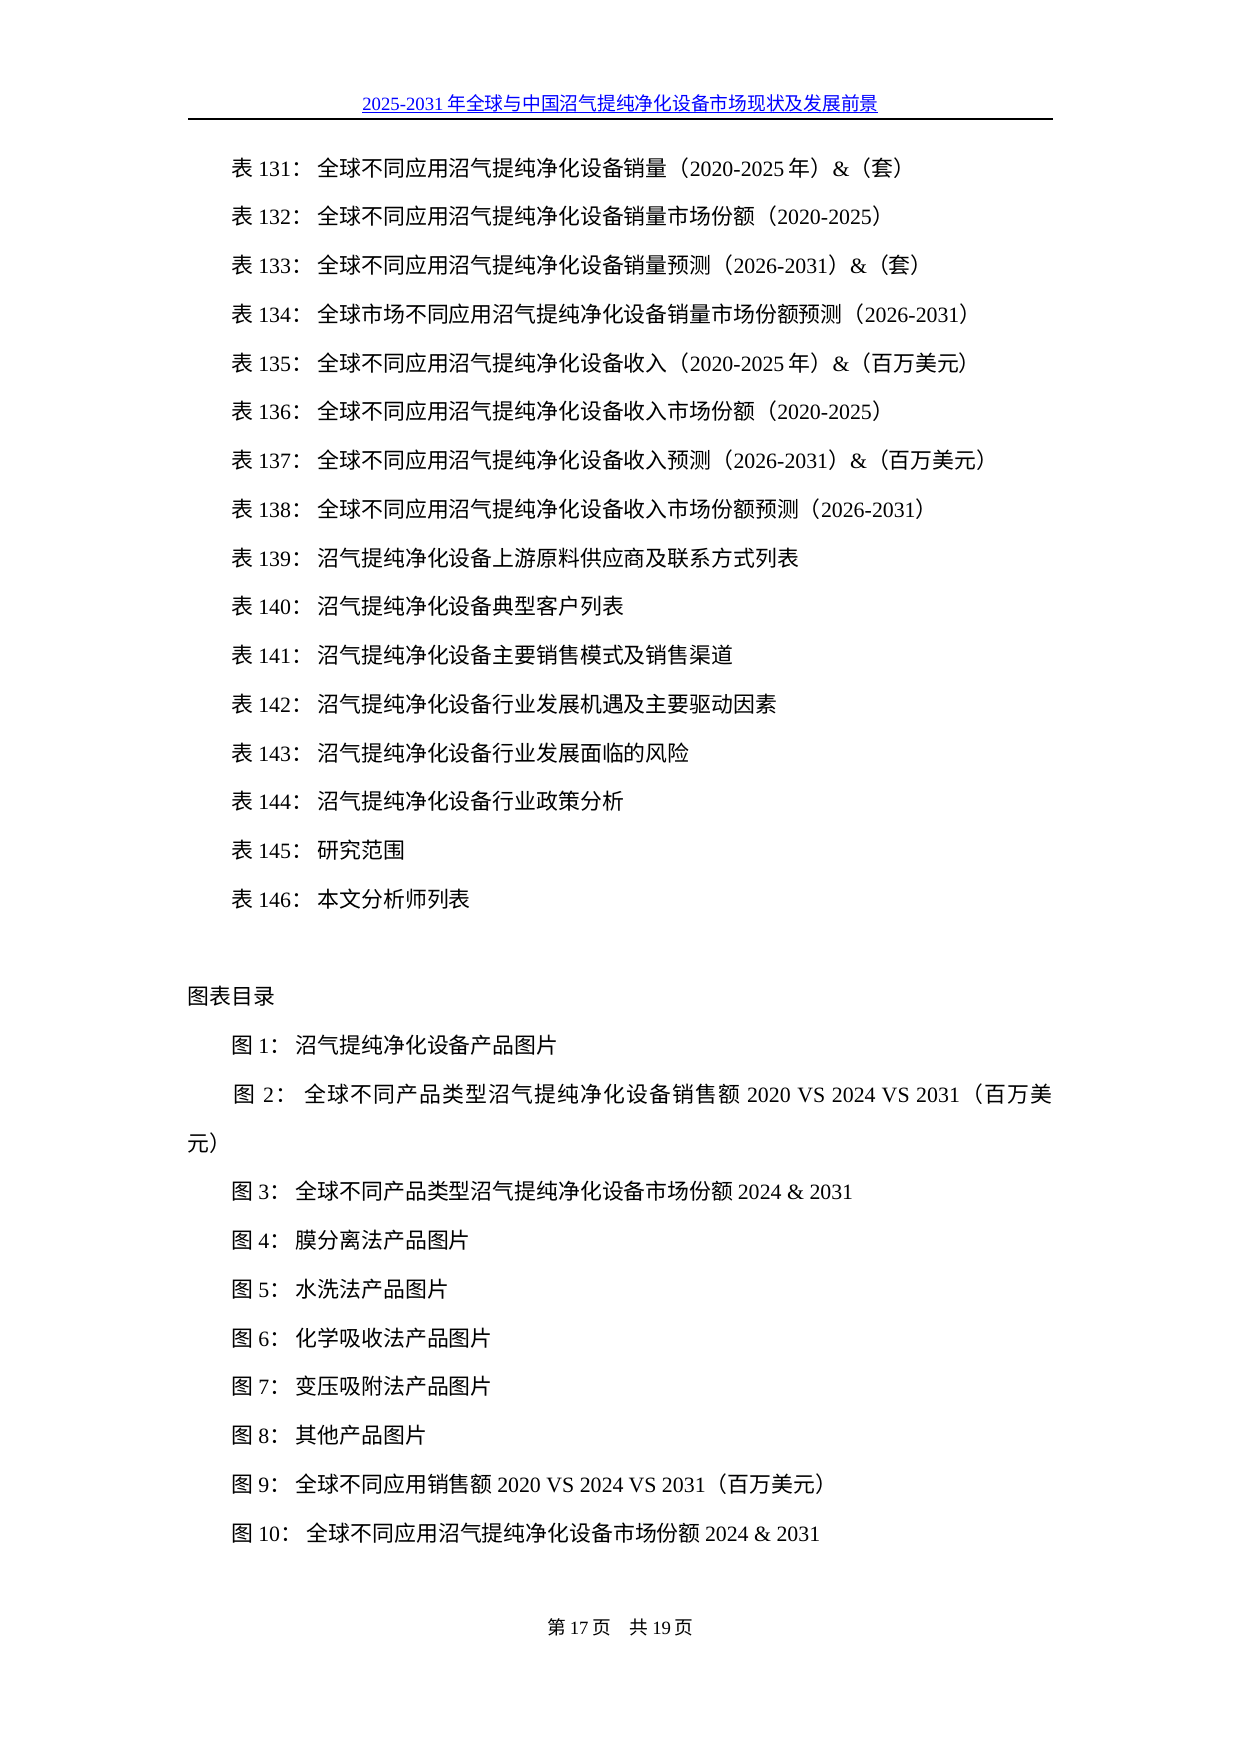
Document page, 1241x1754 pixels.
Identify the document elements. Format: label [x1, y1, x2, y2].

text [187, 150, 1053, 1548]
